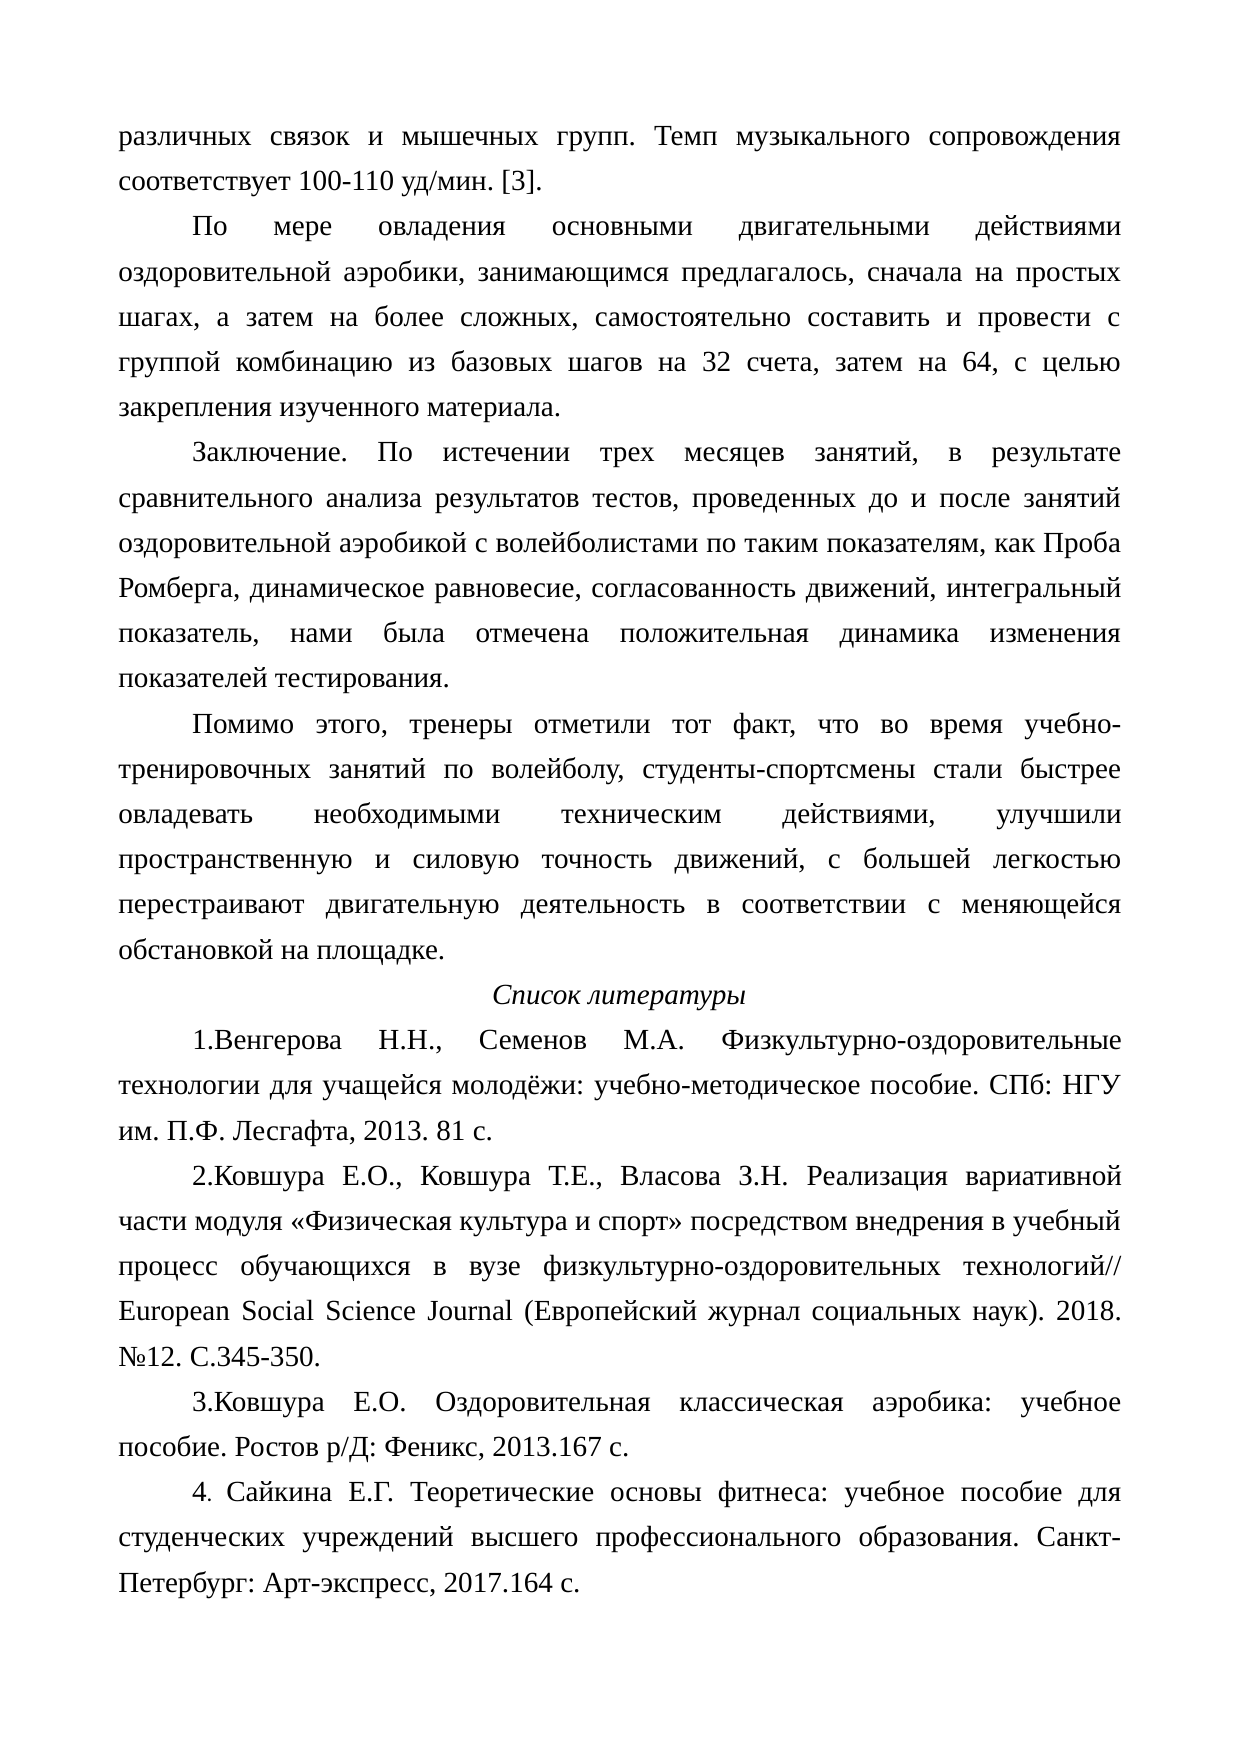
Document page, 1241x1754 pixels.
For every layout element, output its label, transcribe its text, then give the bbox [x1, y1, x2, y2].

text 4. Сайкина Е.Г. Теоретические основы фитнеса: учебное пособие для студенческих учреждений высшего профессионального образования. Санкт-Петербург: Арт-экспресс, 2017.164 с. [118, 1474, 1122, 1598]
text По мере овладения основными двигательными действиями оздоровительной аэробики, занимающимся предлагалось, сначала на простых шагах, а затем на более сложных, самостоятельно составить и провести с группой комбинацию из базовых шагов на 32 счета, затем на 64, с целью закрепления изученного материала. [118, 208, 1122, 423]
text 3.Ковшура Е.О. Оздоровительная классическая аэробика: учебное пособие. Ростов р/Д: Феникс, 2013.167 с. [118, 1384, 1122, 1463]
text 2.Ковшура Е.О., Ковшура Т.Е., Власова З.Н. Реализация вариативной части модуля «Физическая культура и спорт» посредством внедрения в учебный процесс обучающихся в вузе физкультурно-оздоровительных технологий// European Social Science Journal (Европейский журнал социальных наук). 2018. №12. С.345-350. [118, 1158, 1122, 1372]
text Помимо этого, тренеры отметили тот факт, что во время учебно-тренировочных занятий по волейболу, студенты-спортсмены стали быстрее овладевать необходимыми техническим действиями, улучшили пространственную и силовую точность движений, с большей легкостью перестраивают двигательную деятельность в соответствии с меняющейся обстановкой на площадке. [118, 706, 1122, 965]
text Заключение. По истечении трех месяцев занятий, в результате сравнительного анализа результатов тестов, проведенных до и после занятий оздоровительной аэробикой с волейболистами по таким показателям, как Проба Ромберга, динамическое равновесие, согласованность движений, интегральный показатель, нами была отмечена положительная динамика изменения показателей тестирования. [118, 434, 1122, 694]
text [118, 118, 1122, 197]
text Список литературы [118, 977, 1122, 1011]
text 1.Венгерова Н.Н., Семенов М.А. Физкультурно-оздоровительные технологии для учащейся молодёжи: учебно-методическое пособие. СПб: НГУ им. П.Ф. Лесгафта, 2013. 81 с. [118, 1022, 1122, 1146]
